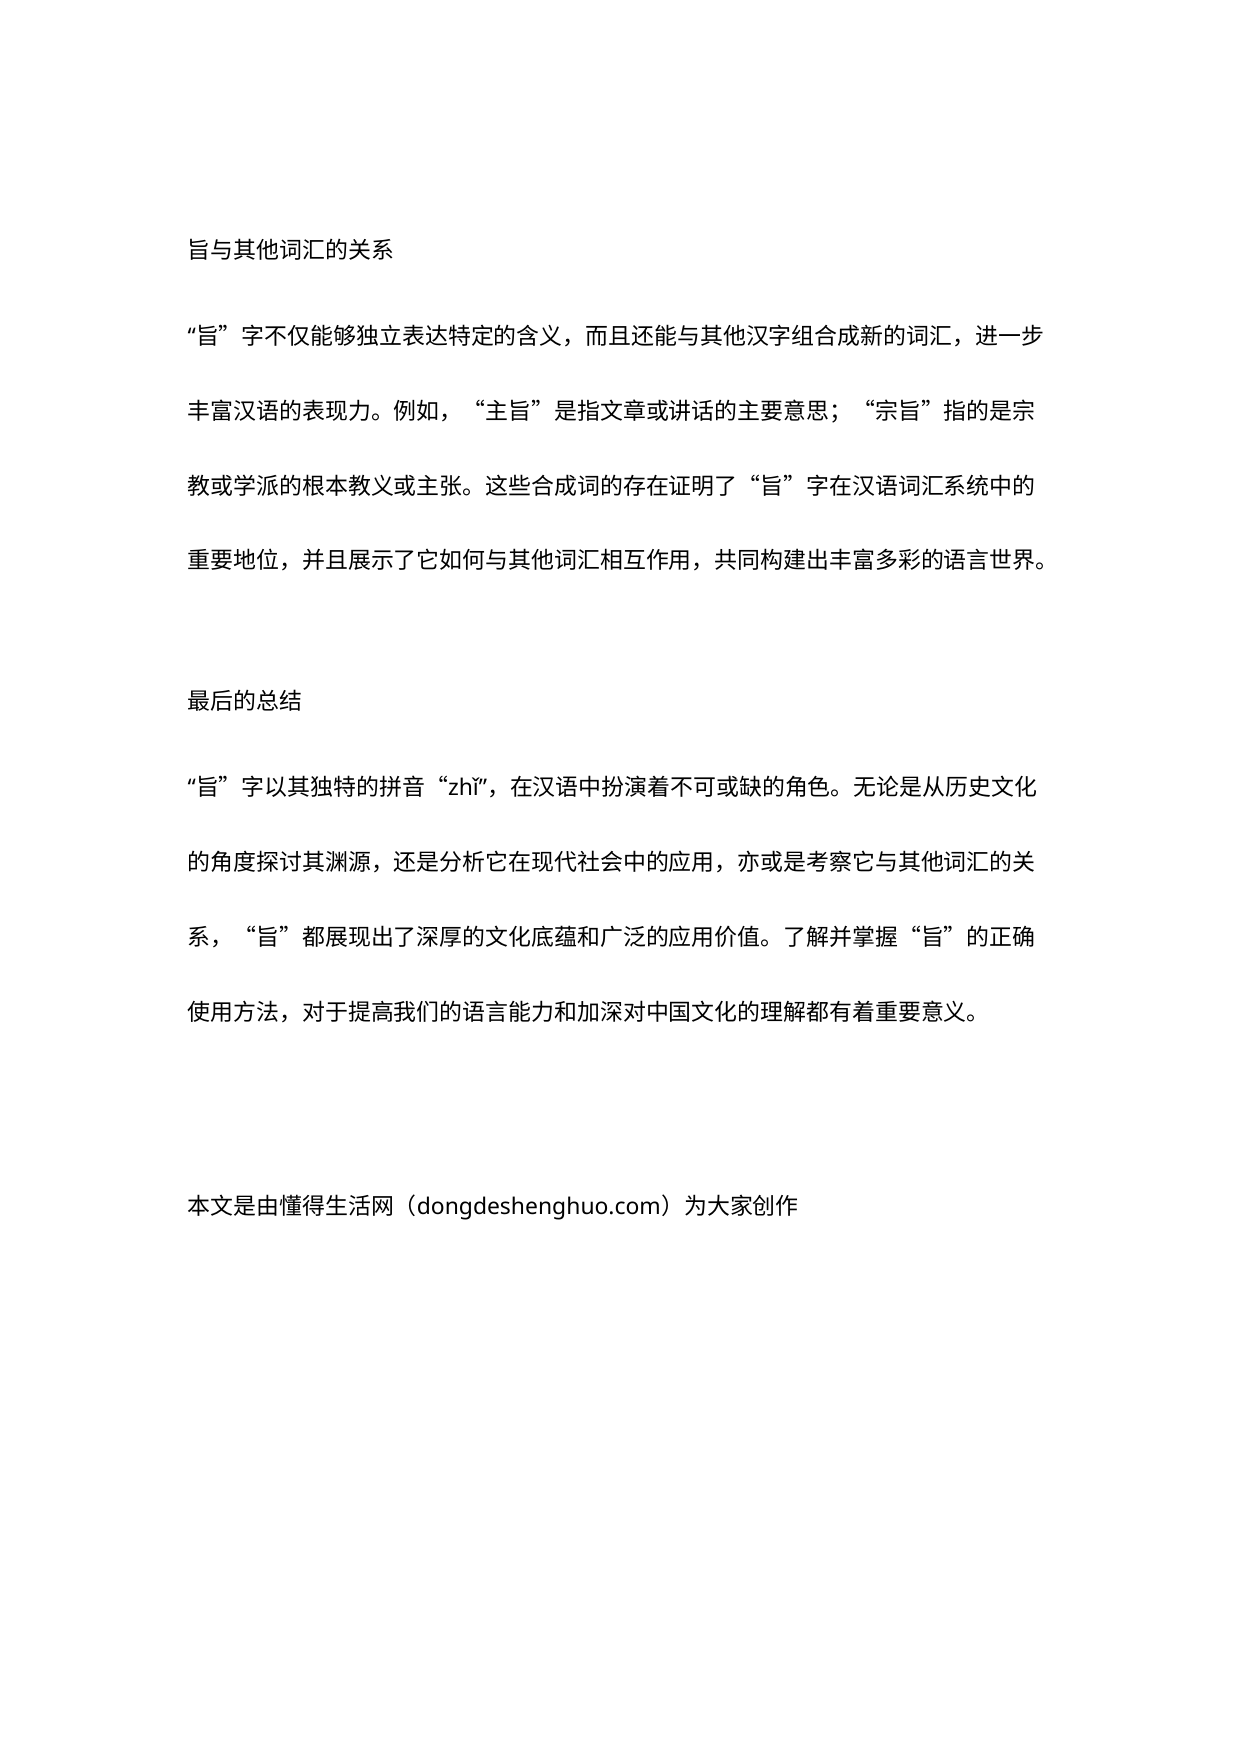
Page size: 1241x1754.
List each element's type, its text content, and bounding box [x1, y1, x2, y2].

text 最后的总结 [187, 667, 1053, 732]
text 旨与其他词汇的关系 [187, 216, 1053, 281]
text “旨”字以其独特的拼音“zhǐ”，在汉语中扮演着不可或缺的角色。无论是从历史文化的角度探讨其渊源，还是分析它在现代社会中的应用，亦或是考察它与其他词汇的关系，“旨”都展现出了深厚的文化底蕴和广泛的应用价值。了解并掌握“旨”的正确使用方法，对于提高我们的语言能力和加深对中国文化的理解都有着重要意义。 [187, 753, 1053, 1042]
text “旨”字不仅能够独立表达特定的含义，而且还能与其他汉字组合成新的词汇，进一步丰富汉语的表现力。例如，“主旨”是指文章或讲话的主要意思；“宗旨”指的是宗教或学派的根本教义或主张。这些合成词的存在证明了“旨”字在汉语词汇系统中的重要地位，并且展示了它如何与其他词汇相互作用，共同构建出丰富多彩的语言世界。 [187, 302, 1053, 591]
text 本文是由懂得生活网（dongdeshenghuo.com）为大家创作 [187, 1172, 1053, 1237]
